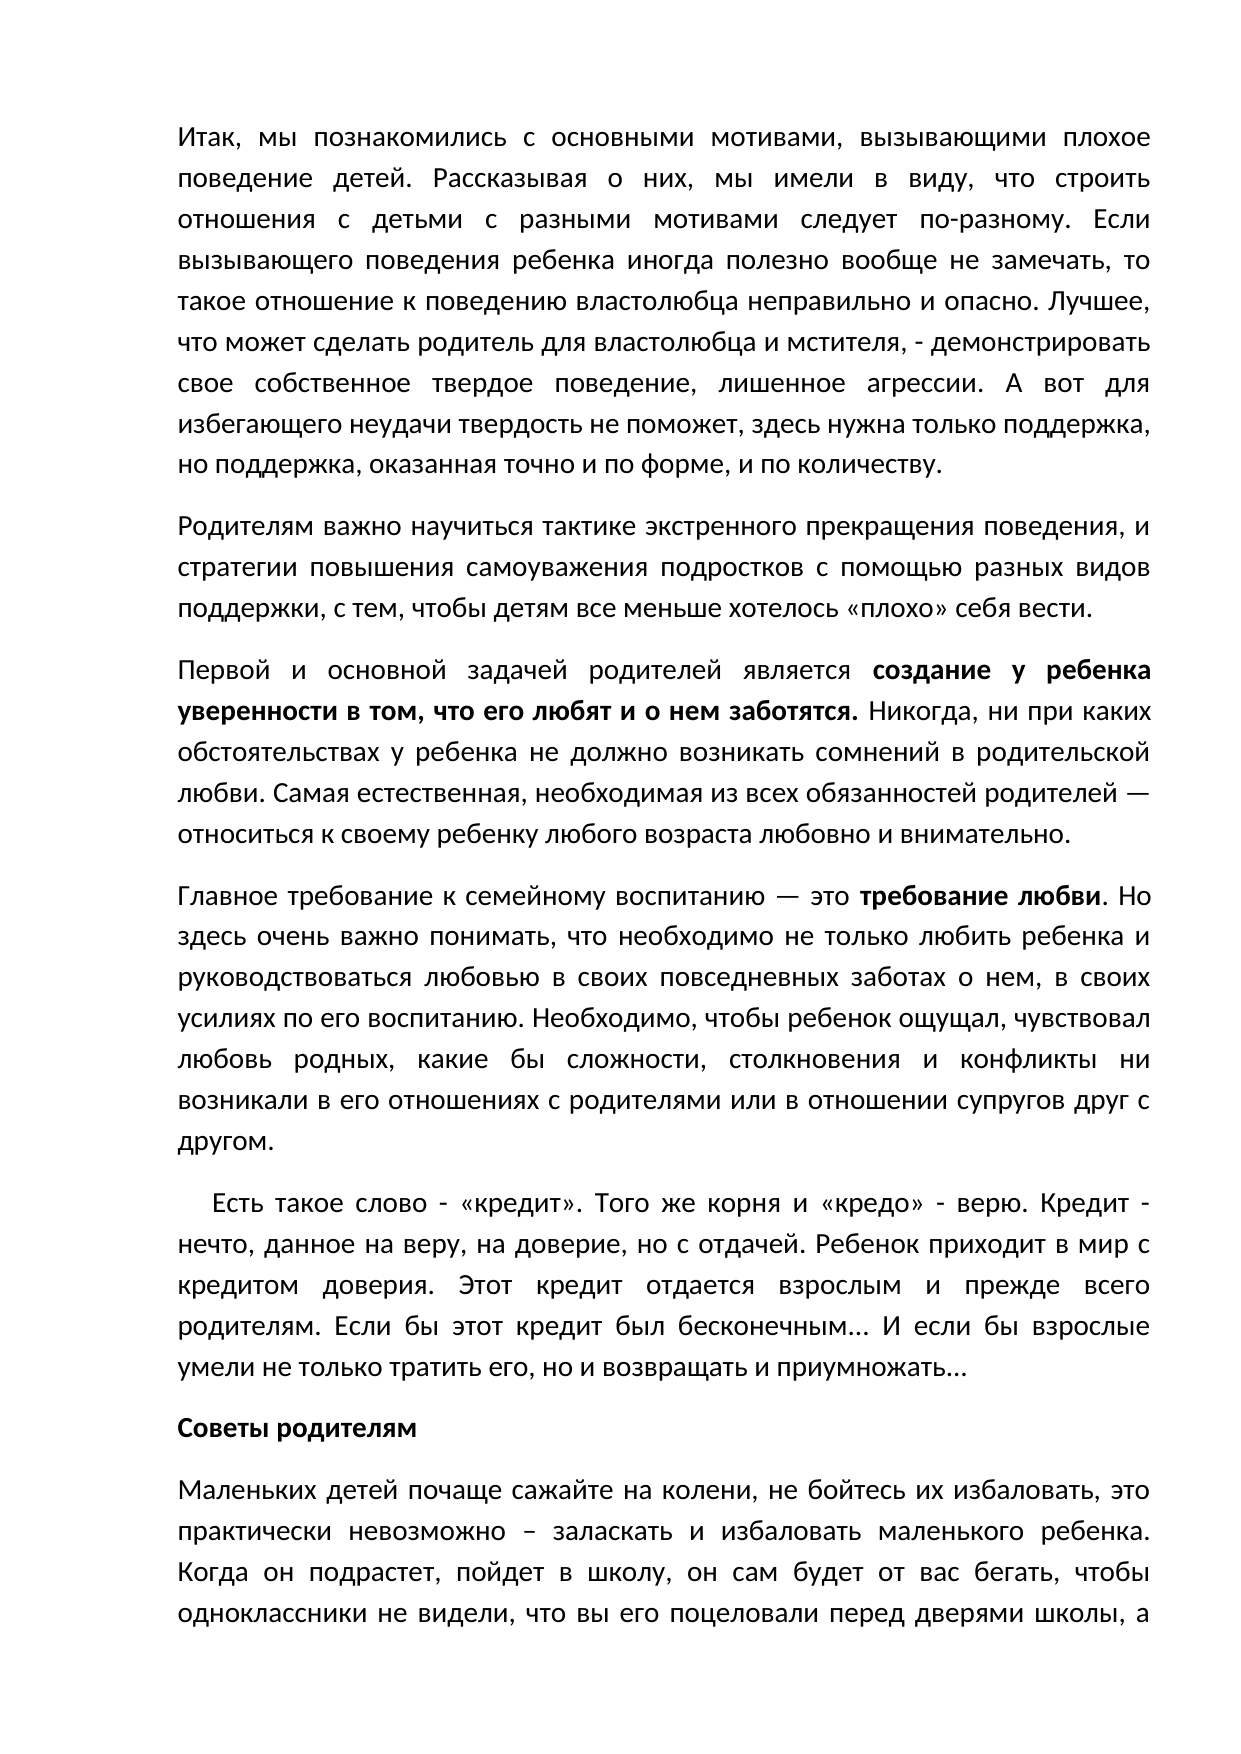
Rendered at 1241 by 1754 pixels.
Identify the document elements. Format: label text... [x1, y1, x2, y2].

text Родителям важно научиться тактике экстренного прекращения поведения, и стратегии повышения самоуважения подростков с помощью разных видов поддержки, с тем, чтобы детям все меньше хотелось «плохо» себя вести. [177, 507, 1152, 625]
text Главное требование к семейному воспитанию — это требование любви. Но здесь очень важно понимать, что необходимо не только любить ребенка и руководствоваться любовью в своих повседневных заботах о нем, в своих усилиях по его воспитанию. Необходимо, чтобы ребенок ощущал, чувствовал любовь родных, какие бы сложности, столкновения и конфликты ни возникали в его отношениях с родителями или в отношении супругов друг с другом. [177, 877, 1152, 1158]
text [177, 1471, 1152, 1630]
text Есть такое слово - «кредит». Того же корня и «кредо» - верю. Кредит - нечто, данное на веру, на доверие, но с отдачей. Ребенок приходит в мир с кредитом доверия. Этот кредит отдается взрослым и прежде всего родителям. Если бы этот кредит был бесконечным... И если бы взрослые умели не только тратить его, но и возвращать и приумножать... [177, 1184, 1152, 1383]
text Итак, мы познакомились с основными мотивами, вызывающими плохое поведение детей. Рассказывая о них, мы имели в виду, что строить отношения с детьми с разными мотивами следует по-разному. Если вызывающего поведения ребенка иногда полезно вообще не замечать, то такое отношение к поведению властолюбца неправильно и опасно. Лучшее, что может сделать родитель для властолюбца и мстителя, - демонстрировать свое собственное твердое поведение, лишенное агрессии. А вот для избегающего неудачи твердость не поможет, здесь нужна только поддержка, но поддержка, оказанная точно и по форме, и по количеству. [177, 118, 1152, 481]
text Советы родителям [177, 1409, 1152, 1445]
text Первой и основной задачей родителей является создание у ребенка уверенности в том, что его любят и о нем заботятся. Никогда, ни при каких обстоятельствах у ребенка не должно возникать сомнений в родительской любви. Самая естественная, необходимая из всех обязанностей родителей — относиться к своему ребенку любого возраста любовно и внимательно. [177, 651, 1152, 850]
